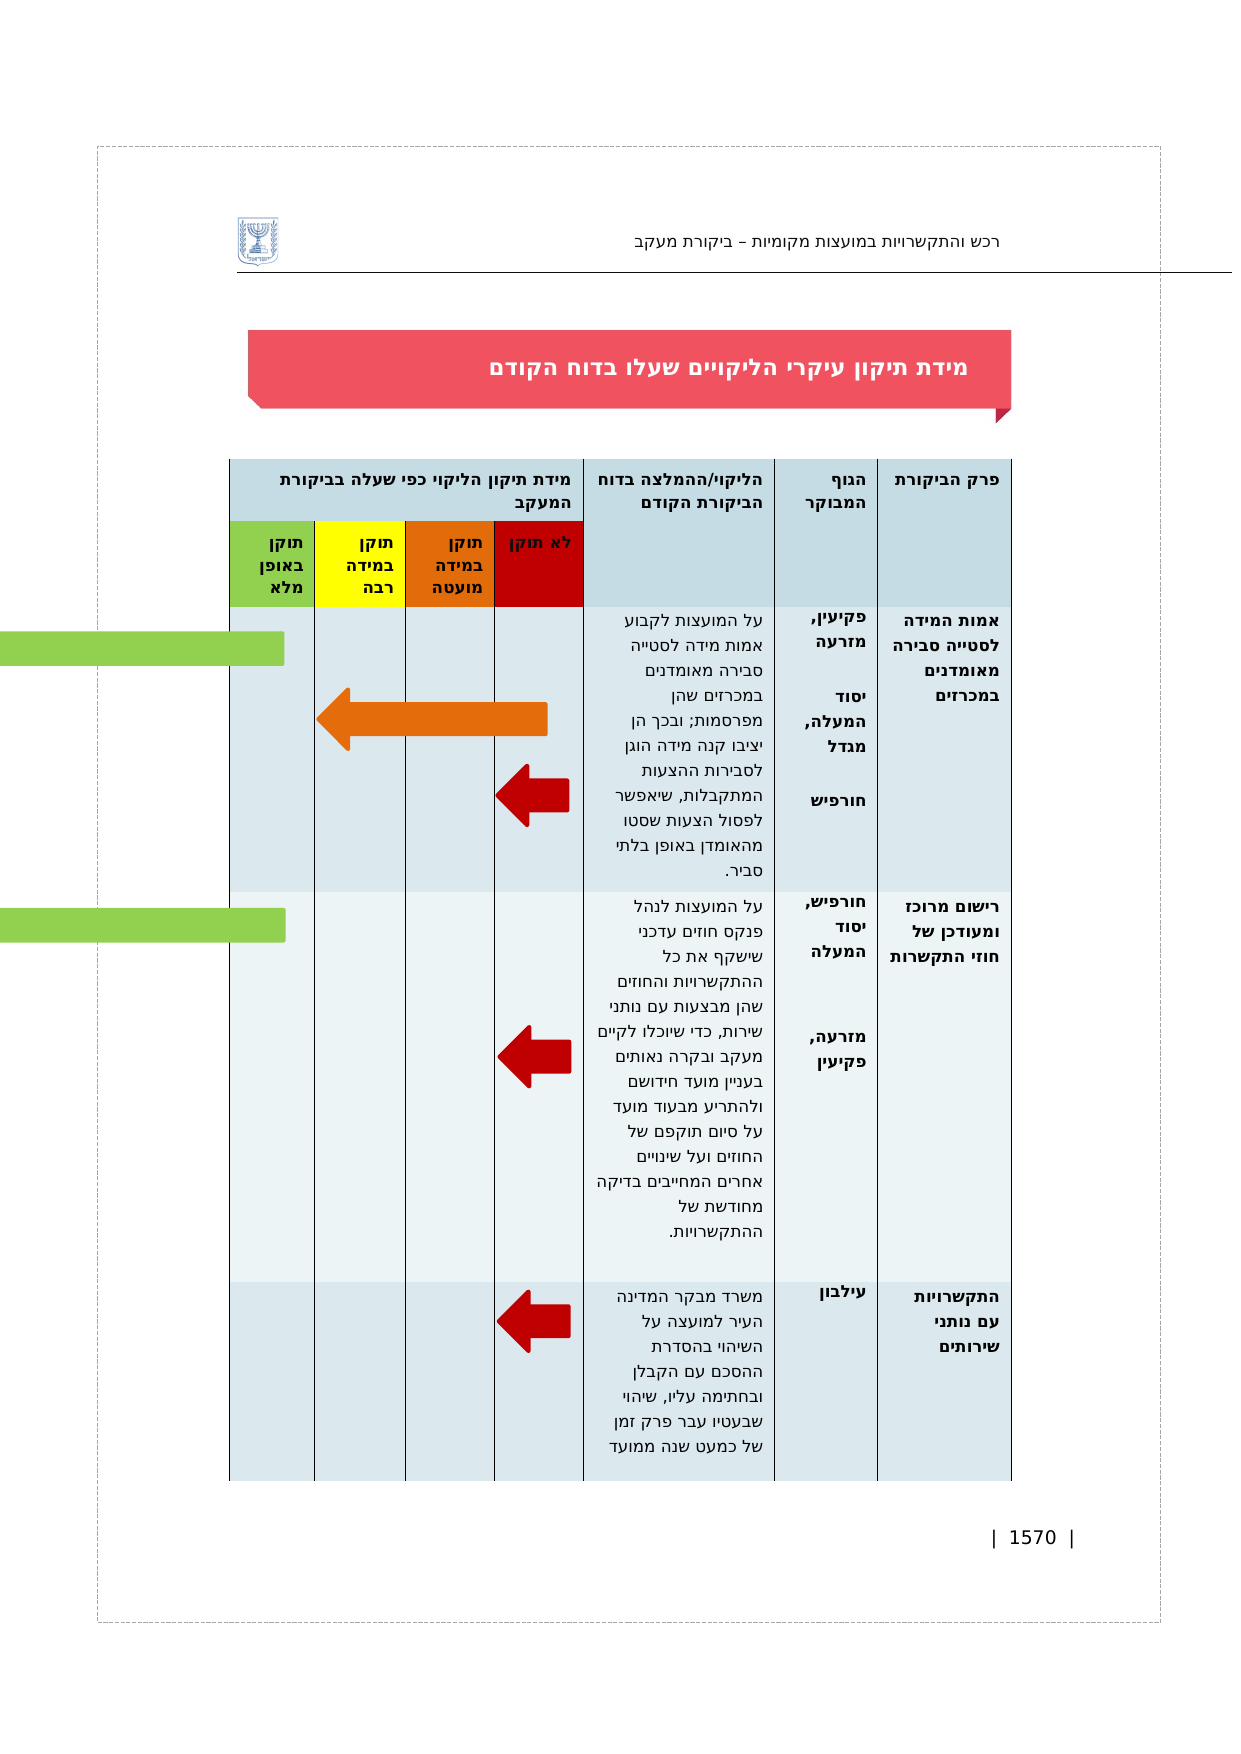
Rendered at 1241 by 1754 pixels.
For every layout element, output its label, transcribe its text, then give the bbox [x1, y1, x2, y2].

table_cell [230, 607, 314, 892]
table_cell תוקן במידה רבה [315, 521, 405, 607]
table_cell עילבון [775, 1282, 877, 1481]
picture [236, 321, 1022, 435]
table_cell [315, 607, 405, 892]
table_cell [315, 1282, 405, 1481]
table_cell [406, 892, 494, 1282]
table_header מידת תיקון הליקוי כפי שעלה בביקורת המעקב [230, 459, 583, 521]
table_cell [495, 1282, 583, 1481]
table_cell [495, 607, 583, 892]
table_cell [315, 892, 405, 1282]
table_cell [495, 892, 583, 1282]
table_cell לא תוקן [495, 521, 583, 607]
table_cell תוקן באופן מלא [230, 521, 314, 607]
table_header הגוף המבוקר [775, 459, 877, 607]
table_cell [406, 607, 494, 702]
table_header הליקוי/ההמלצה בדוח הביקורת הקודם [584, 459, 774, 607]
table_cell [406, 737, 494, 892]
table_cell חורפיש, יסוד המעלה מזרעה, פקיעין [775, 892, 877, 1282]
table_cell על המועצות לנהל פנקס חוזים עדכני שישקף את כל ההתקשרויות והחוזים שהן מבצעות עם נותני שירות, כדי שיוכלו לקיים מעקב ובקרה נאותים בעניין מועד חידושם ולהתריע מבעוד מועד על סיום תוקפם של החוזים ועל שינויים אחרים המחייבים בדיקה מחודשת של ההתקשרויות. [584, 892, 774, 1282]
table_cell רישום מרוכז ומעודכן של חוזי התקשרות [878, 892, 1011, 1282]
table_header פרק הביקורת [878, 459, 1011, 607]
table_cell פקיעין, מזרעה יסוד המעלה, מגדל חורפיש [775, 607, 877, 892]
table_cell [406, 1282, 494, 1481]
table_cell תוקן במידה מועטה [406, 521, 494, 607]
table_cell התקשרויות עם נותני שירותים [878, 1282, 1011, 1481]
table_cell על המועצות לקבוע אמות מידה לסטייה סבירה מאומדנים במכרזים שהן מפרסמות; ובכך הן יציבו קנה מידה הוגן לסבירות ההצעות המתקבלות, שיאפשר לפסול הצעות שסטו מהאומדן באופן בלתי סביר. [584, 607, 774, 892]
table_cell [230, 892, 314, 1282]
table_cell אמות המידה לסטייה סבירה מאומדנים במכרזים [878, 607, 1011, 892]
table_cell [230, 1282, 314, 1481]
